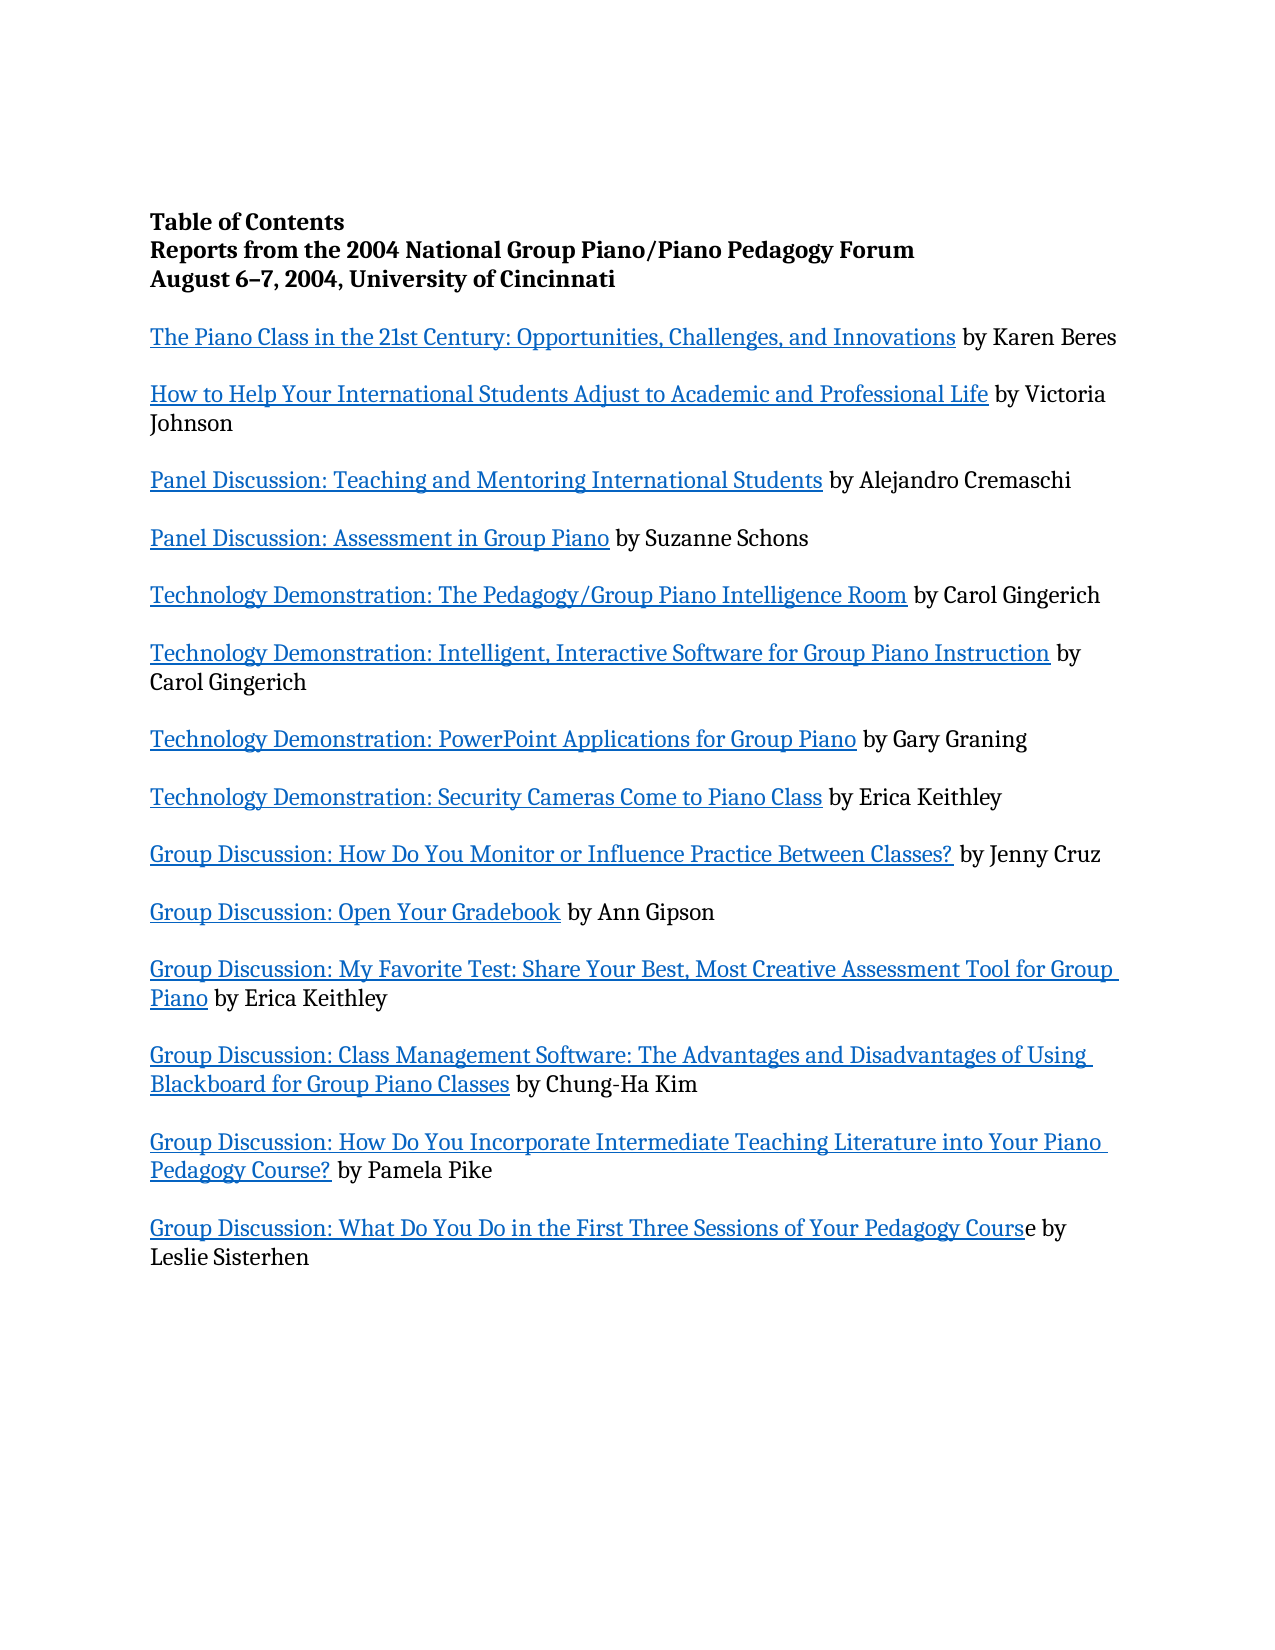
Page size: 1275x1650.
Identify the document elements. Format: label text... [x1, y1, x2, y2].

text Technology Demonstration: PowerPoint Applications for Group Piano by Gary Graning [150, 725, 1125, 754]
text Group Discussion: How Do You Monitor or Influence Practice Between Classes? by Jenny Cruz [150, 840, 1125, 869]
text Group Discussion: Open Your Gradebook by Ann Gipson [150, 897, 1125, 926]
text Technology Demonstration: Security Cameras Come to Piano Class by Erica Keithley [150, 782, 1125, 811]
text Panel Discussion: Teaching and Mentoring International Students by Alejandro Cremaschi [150, 466, 1125, 495]
text Group Discussion: Class Management Software: The Advantages and Disadvantages of Using Blackboard for Group Piano Classes by Chung-Ha Kim [150, 1041, 1125, 1099]
text How to Help Your International Students Adjust to Academic and Professional Life by Victoria Johnson [150, 380, 1125, 437]
text August 6–7, 2004, University of Cincinnati [150, 265, 1125, 294]
text Group Discussion: How Do You Incorporate Intermediate Teaching Literature into Your Piano Pedagogy Course? by Pamela Pike [150, 1127, 1125, 1185]
text Reports from the 2004 National Group Piano/Piano Pedagogy Forum [150, 236, 1125, 265]
text Technology Demonstration: The Pedagogy/Group Piano Intelligence Room by Carol Gingerich [150, 581, 1125, 610]
text Table of Contents [150, 207, 1125, 236]
text The Piano Class in the 21st Century: Opportunities, Challenges, and Innovations by Karen Beres [150, 322, 1125, 351]
text Technology Demonstration: Intelligent, Interactive Software for Group Piano Instruction by Carol Gingerich [150, 639, 1125, 696]
text Group Discussion: What Do You Do in the First Three Sessions of Your Pedagogy Course by Leslie Sisterhen [150, 1214, 1125, 1271]
text Group Discussion: My Favorite Test: Share Your Best, Most Creative Assessment Tool for Group Piano by Erica Keithley [150, 955, 1125, 1012]
text Panel Discussion: Assessment in Group Piano by Suzanne Schons [150, 524, 1125, 552]
